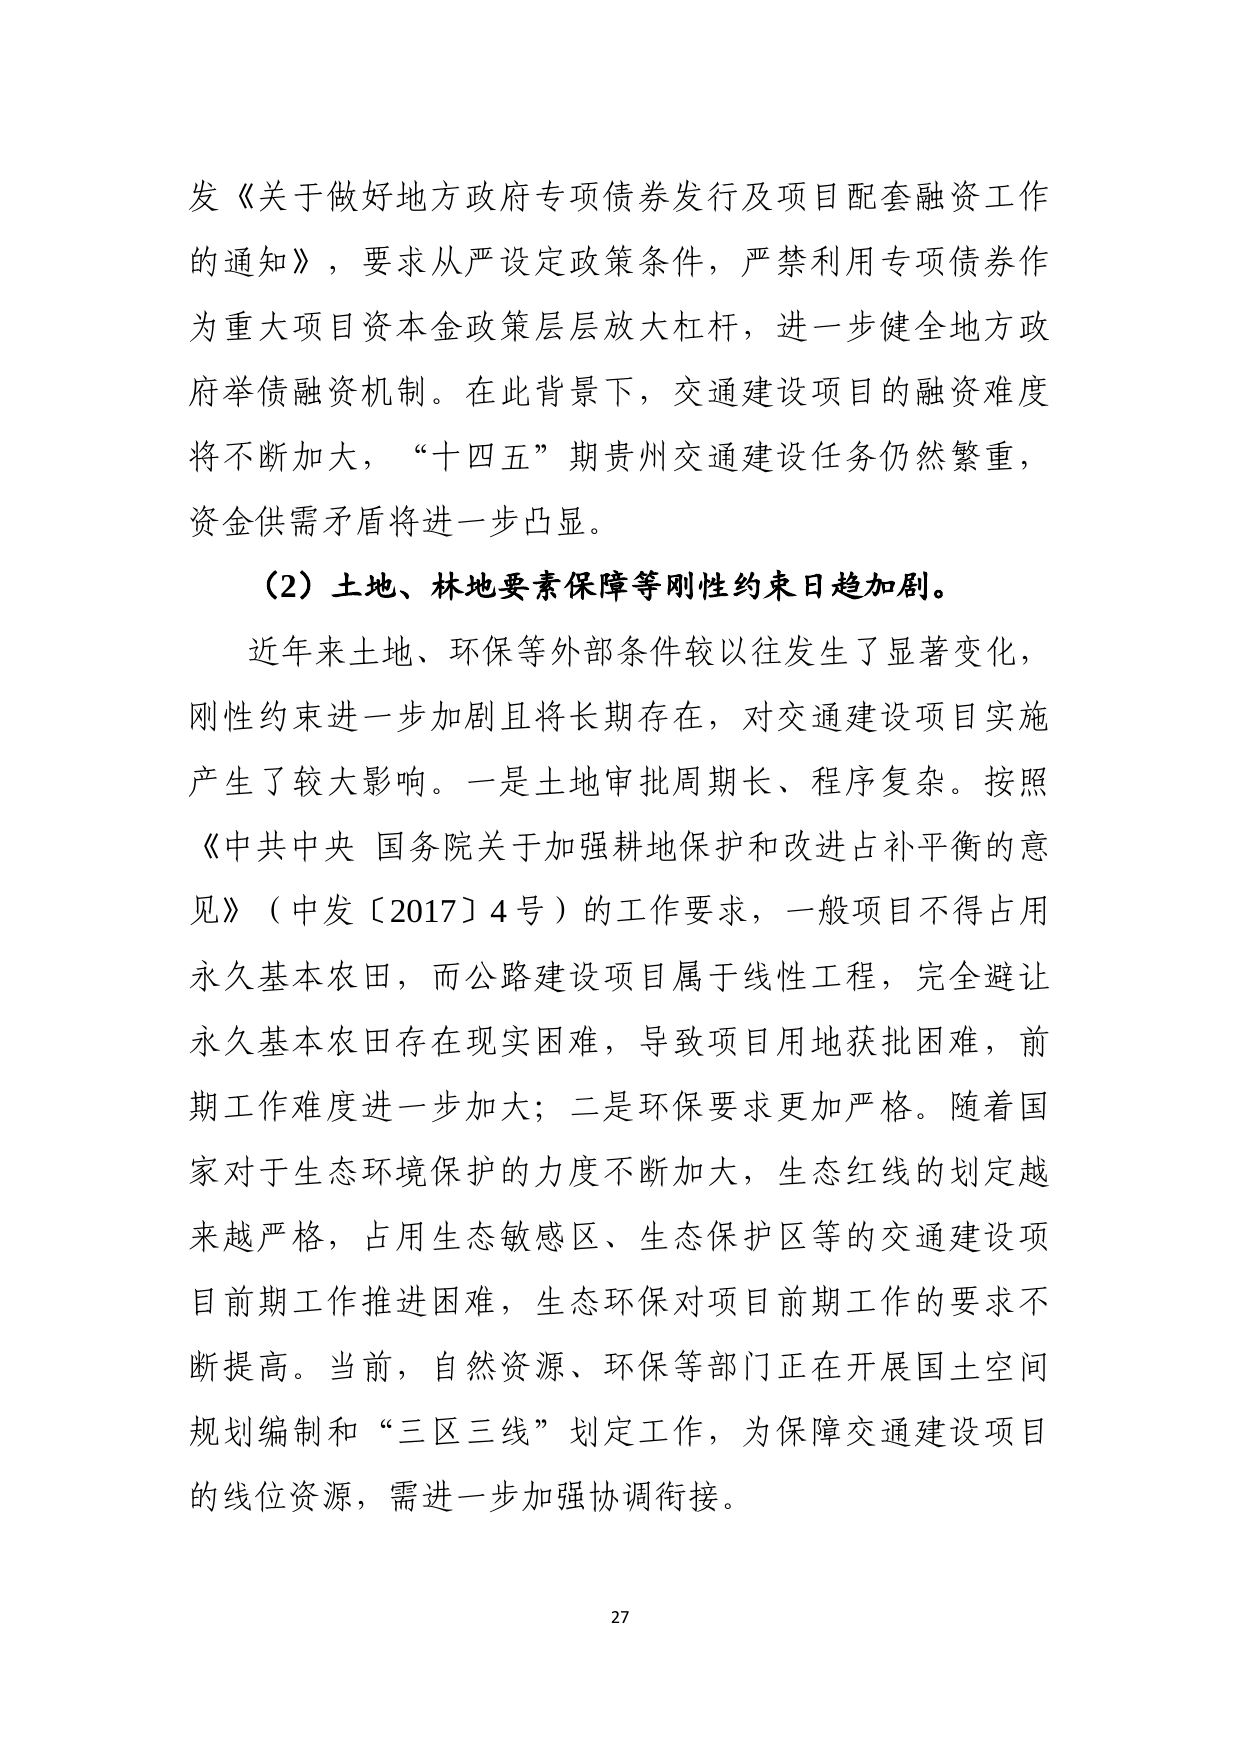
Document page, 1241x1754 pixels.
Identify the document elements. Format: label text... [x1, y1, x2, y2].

text 近年来土地、环保等外部条件较以往发生了显著变化，刚性约束进一步加剧且将长期存在，对交通建设项目实施产生了较大影响。一是土地审批周期长、程序复杂。按照《中共中央 国务院关于加强耕地保护和改进占补平衡的意见》（中发〔2017〕4号）的工作要求，一般项目不得占用永久基本农田，而公路建设项目属于线性工程，完全避让永久基本农田存在现实困难，导致项目用地获批困难，前期工作难度进一步加大；二是环保要求更加严格。随着国家对于生态环境保护的力度不断加大，生态红线的划定越来越严格，占用生态敏感区、生态保护区等的交通建设项目前期工作推进困难，生态环保对项目前期工作的要求不断提高。当前，自然资源、环保等部门正在开展国土空间规划编制和“三区三线”划定工作，为保障交通建设项目的线位资源，需进一步加强协调衔接。 [187, 617, 1053, 1527]
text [187, 162, 1053, 552]
text （2）土地、林地要素保障等刚性约束日趋加剧。 [187, 552, 1053, 617]
